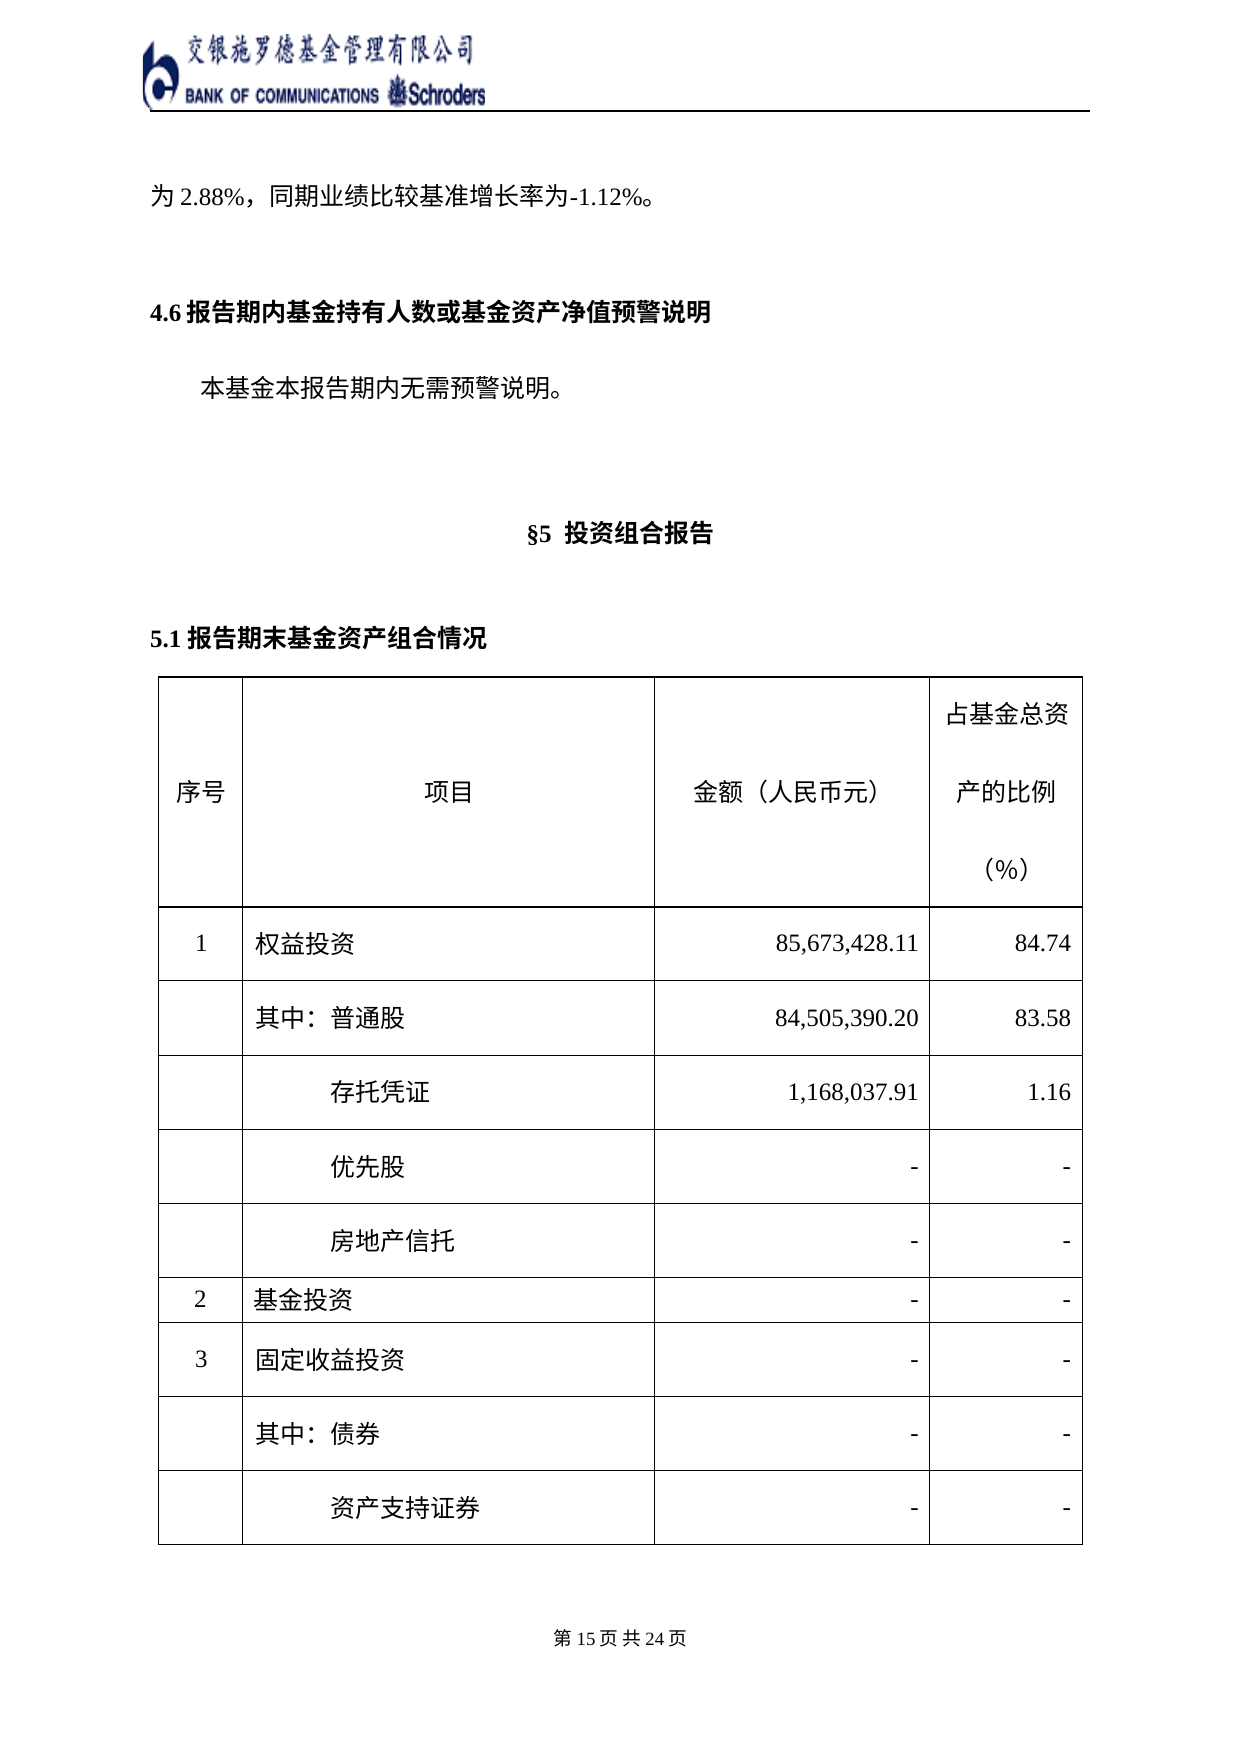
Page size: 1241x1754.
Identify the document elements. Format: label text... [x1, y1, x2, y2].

table_cell - [930, 1204, 1082, 1277]
table_cell [159, 981, 242, 1054]
table_cell [159, 1130, 242, 1203]
table_cell 2 [159, 1278, 242, 1322]
table_header 项目 [243, 678, 654, 906]
table_cell 存托凭证 [243, 1056, 654, 1128]
picture [142, 34, 485, 110]
table_cell - [930, 1278, 1082, 1322]
table_cell - [655, 1323, 929, 1396]
table_cell 83.58 [930, 981, 1082, 1054]
table_header 序号 [159, 678, 242, 906]
table_cell 固定收益投资 [243, 1323, 654, 1396]
table_cell - [930, 1471, 1082, 1544]
table_cell 84.74 [930, 908, 1082, 980]
table_cell 权益投资 [243, 908, 654, 980]
table_cell [159, 1471, 242, 1544]
table_cell 房地产信托 [243, 1204, 654, 1277]
table_cell 3 [159, 1323, 242, 1396]
table_cell 85,673,428.11 [655, 908, 929, 980]
table_cell 1.16 [930, 1056, 1082, 1128]
table_cell 基金投资 [243, 1278, 654, 1322]
table_cell 资产支持证券 [243, 1471, 654, 1544]
table_cell [159, 1397, 242, 1470]
table_cell - [930, 1323, 1082, 1396]
table_cell - [655, 1397, 929, 1470]
table_cell - [655, 1471, 929, 1544]
subtitle §5 投资组合报告 [150, 499, 1090, 564]
text 本基金本报告期内无需预警说明。 [150, 354, 1090, 419]
table_cell [159, 1056, 242, 1128]
table_cell 其中：债券 [243, 1397, 654, 1470]
table_header 金额（人民币元） [655, 678, 929, 906]
table_cell - [655, 1130, 929, 1203]
table_header 占基金总资产的比例（％） [930, 678, 1082, 906]
table_cell 1,168,037.91 [655, 1056, 929, 1128]
table_cell - [930, 1397, 1082, 1470]
table_cell - [655, 1204, 929, 1277]
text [150, 162, 1090, 227]
table_cell - [930, 1130, 1082, 1203]
table_cell 84,505,390.20 [655, 981, 929, 1054]
table_cell 优先股 [243, 1130, 654, 1203]
text 5.1 报告期末基金资产组合情况 [150, 604, 1090, 669]
table_cell 其中：普通股 [243, 981, 654, 1054]
table_cell 1 [159, 908, 242, 980]
table_cell - [655, 1278, 929, 1322]
text 4.6报告期内基金持有人数或基金资产净值预警说明 [150, 278, 1090, 343]
table_cell [159, 1204, 242, 1277]
